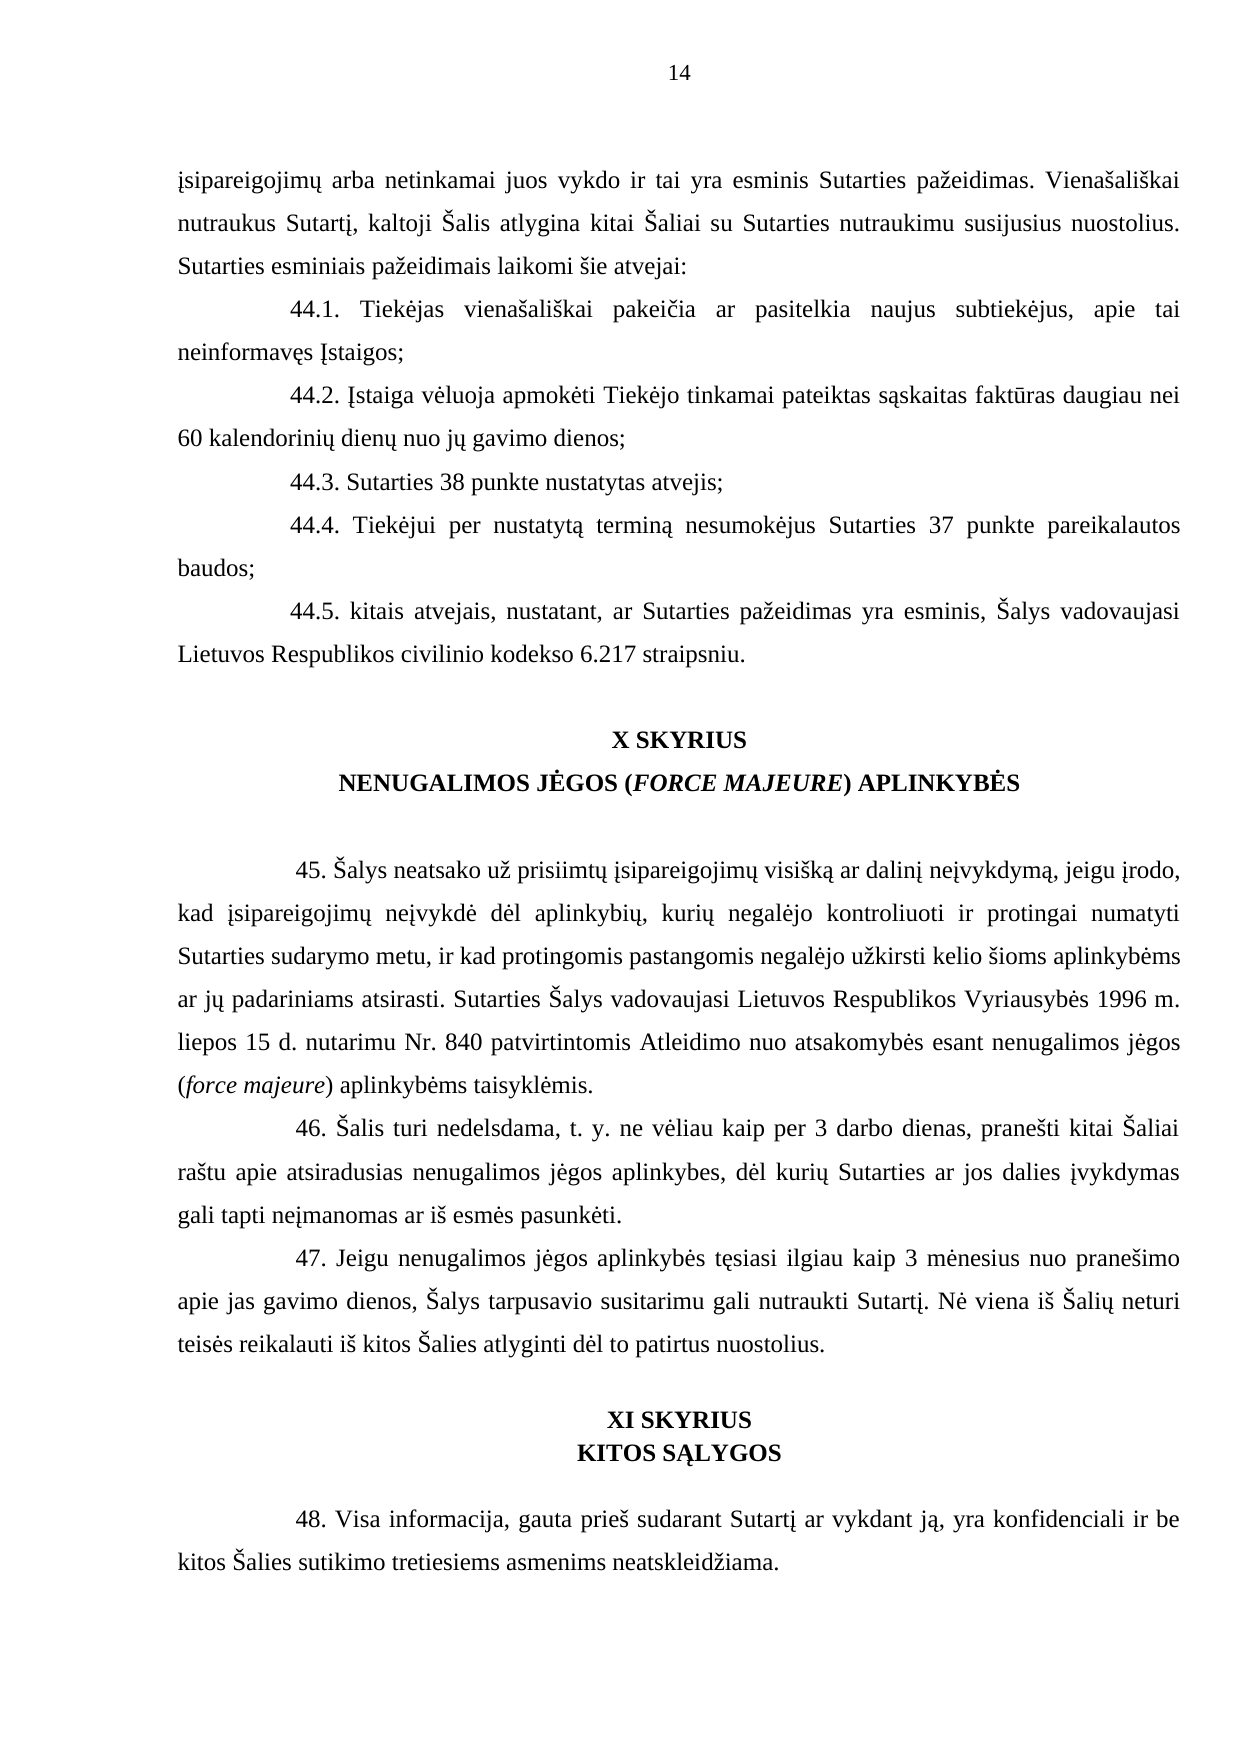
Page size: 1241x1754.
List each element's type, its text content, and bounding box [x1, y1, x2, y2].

text 44.3. Sutarties 38 punkte nustatytas atvejis; [177, 467, 1181, 495]
text 44.4. Tiekėjui per nustatytą terminą nesumokėjus Sutarties 37 punkte pareikalautos baudos; [177, 510, 1181, 582]
text 44.5. kitais atvejais, nustatant, ar Sutarties pažeidimas yra esminis, Šalys vadovaujasi Lietuvos Respublikos civilinio kodekso 6.217 straipsniu. [177, 596, 1181, 668]
text NENUGALIMOS JĖGOS (FORCE MAJEURE) APLINKYBĖS [177, 768, 1181, 797]
text X SKYRIUS [177, 725, 1181, 754]
text XI SKYRIUS [177, 1405, 1181, 1434]
text 44.1. Tiekėjas vienašališkai pakeičia ar pasitelkia naujus subtiekėjus, apie tai neinformavęs Įstaigos; [177, 294, 1181, 366]
text 44.2. Įstaiga vėluoja apmokėti Tiekėjo tinkamai pateiktas sąskaitas faktūras daugiau nei 60 kalendorinių dienų nuo jų gavimo dienos; [177, 380, 1181, 452]
text 45. Šalys neatsako už prisiimtų įsipareigojimų visišką ar dalinį neįvykdymą, jeigu įrodo, kad įsipareigojimų neįvykdė dėl aplinkybių, kurių negalėjo kontroliuoti ir protingai numatyti Sutarties sudarymo metu, ir kad protingomis pastangomis negalėjo užkirsti kelio šioms aplinkybėms ar jų padariniams atsirasti. Sutarties Šalys vadovaujasi Lietuvos Respublikos Vyriausybės . liepos 15 d. nutarimu Nr. 840 patvirtintomis Atleidimo nuo atsakomybės esant nenugalimos jėgos (force majeure) aplinkybėms taisyklėmis. [177, 855, 1181, 1099]
text 48. Visa informacija, gauta prieš sudarant Sutartį ar vykdant ją, yra konfidenciali ir be kitos Šalies sutikimo tretiesiems asmenims neatskleidžiama. [177, 1504, 1181, 1576]
text 47. Jeigu nenugalimos jėgos aplinkybės tęsiasi ilgiau kaip 3 mėnesius nuo pranešimo apie jas gavimo dienos, Šalys tarpusavio susitarimu gali nutraukti Sutartį. Nė viena iš Šalių neturi teisės reikalauti iš kitos Šalies atlyginti dėl to patirtus nuostolius. [177, 1243, 1181, 1358]
text KITOS SĄLYGOS [177, 1438, 1181, 1467]
text 46. Šalis turi nedelsdama, t. y. ne vėliau kaip per 3 darbo dienas, pranešti kitai Šaliai raštu apie atsiradusias nenugalimos jėgos aplinkybes, dėl kurių Sutarties ar jos dalies įvykdymas gali tapti neįmanomas ar iš esmės pasunkėti. [177, 1113, 1181, 1228]
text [177, 165, 1181, 280]
